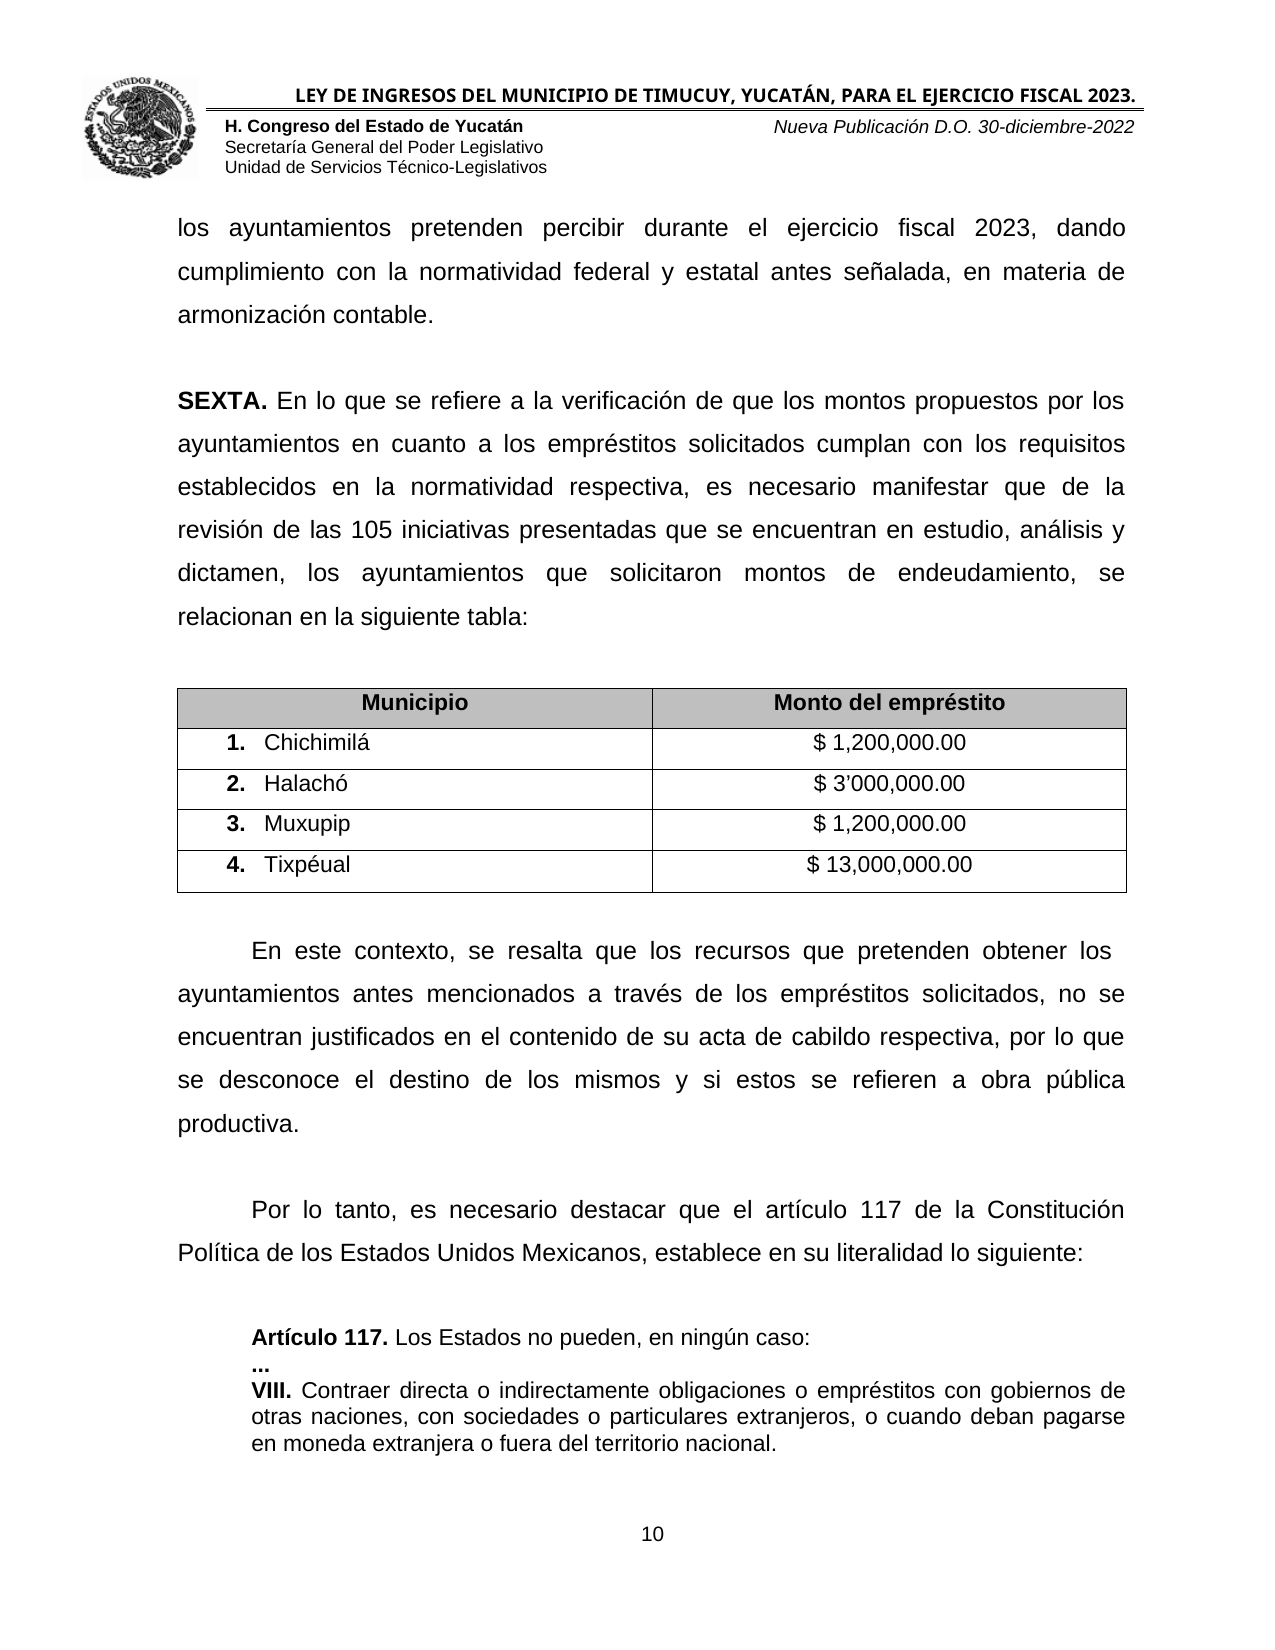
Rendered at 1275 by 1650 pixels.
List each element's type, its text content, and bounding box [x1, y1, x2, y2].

text SEXTA. En lo que se refiere a la verificación de que los montos propuestos por los ayuntamientos en cuanto a los empréstitos solicitados cumplan con los requisitos establecidos en la normatividad respectiva, es necesario manifestar que de la revisión de las 105 iniciativas presentadas que se encuentran en estudio, análisis y dictamen, los ayuntamientos que solicitaron montos de endeudamiento, se relacionan en la siguiente tabla: [177, 386, 1127, 630]
table_cell Tixpéual [178, 851, 652, 892]
text Por lo tanto, es necesario destacar que el artículo 117 de la Constitución Política de los Estados Unidos Mexicanos, establece en su literalidad lo siguiente: [177, 1195, 1127, 1267]
table_cell Chichimilá [178, 729, 652, 769]
table_cell $ 1,200,000.00 [653, 810, 1126, 850]
table_header Municipio [178, 689, 652, 728]
table_cell $ 3’000,000.00 [653, 770, 1126, 809]
table_cell $ 13,000,000.00 [653, 851, 1126, 892]
table_header Monto del empréstito [653, 689, 1126, 728]
table_cell Muxupip [178, 810, 652, 850]
table_cell $ 1,200,000.00 [653, 729, 1126, 769]
text Artículo 117. Los Estados no pueden, en ningún caso: [251, 1324, 1127, 1351]
text VIII. Contraer directa o indirectamente obligaciones o empréstitos con gobiernos de otras naciones, con sociedades o particulares extranjeros, o cuando deban pagarse en moneda extranjera o fuera del territorio nacional. [251, 1377, 1127, 1456]
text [177, 213, 1127, 328]
text En este contexto, se resalta que los recursos que pretenden obtener los ayuntamientos antes mencionados a través de los empréstitos solicitados, no se encuentran justificados en el contenido de su acta de cabildo respectiva, por lo que se desconoce el destino de los mismos y si estos se refieren a obra pública productiva. [177, 936, 1127, 1137]
table_cell Halachó [178, 770, 652, 809]
text ... [251, 1351, 1127, 1377]
